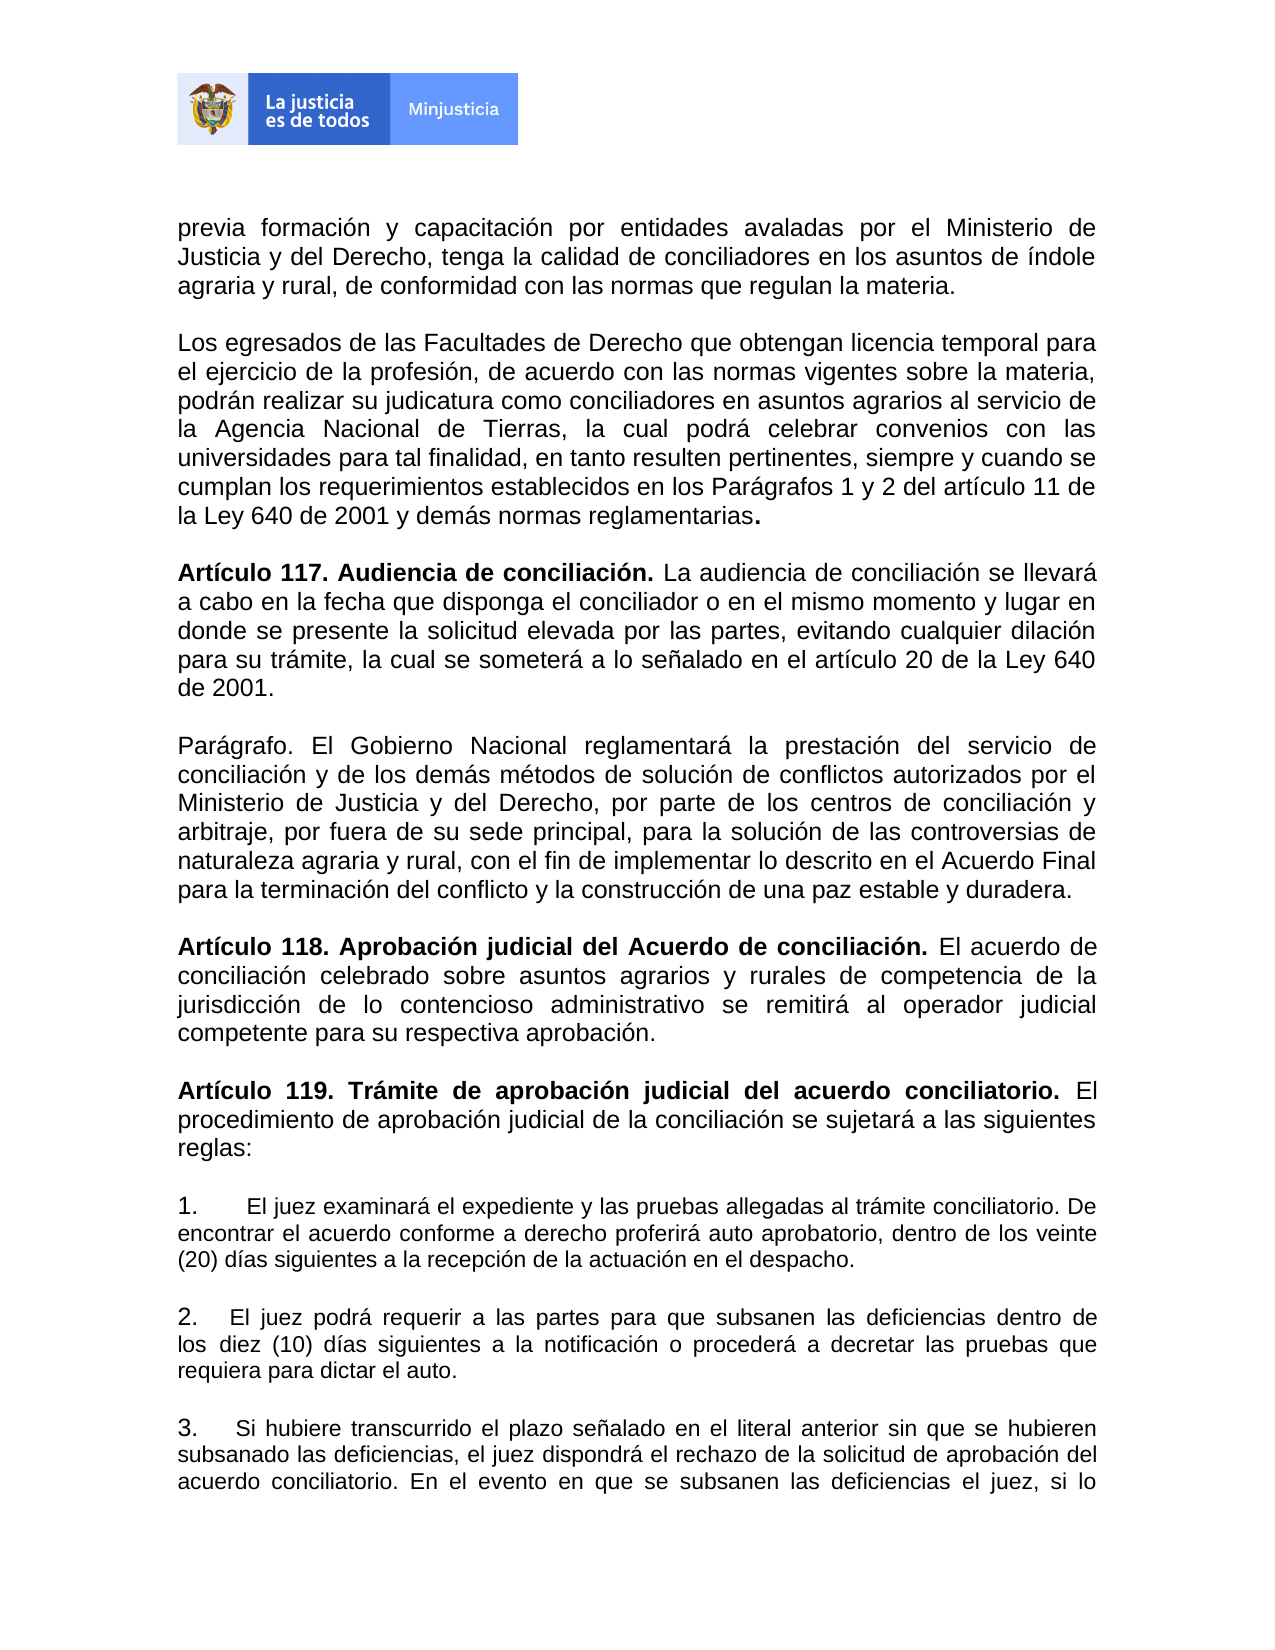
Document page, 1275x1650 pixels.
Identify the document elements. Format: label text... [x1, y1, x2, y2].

text Parágrafo. El Gobierno Nacional reglamentará la prestación del servicio de conciliación y de los demás métodos de solución de conflictos autorizados por el Ministerio de Justicia y del Derecho, por parte de los centros de conciliación y arbitraje, por fuera de su sede principal, para la solución de las controversias de naturaleza agraria y rural, con el fin de implementar lo descrito en el Acuerdo Final para la terminación del conflicto y la construcción de una paz estable y duradera. [177, 731, 1098, 903]
text Los egresados de las Facultades de Derecho que obtengan licencia temporal para el ejercicio de la profesión, de acuerdo con las normas vigentes sobre la materia, podrán realizar su judicatura como conciliadores en asuntos agrarios al servicio de la Agencia Nacional de Tierras, la cual podrá celebrar convenios con las universidades para tal finalidad, en tanto resulten pertinentes, siempre y cuando se cumplan los requerimientos establecidos en los Parágrafos 1 y 2 del artículo 11 de la Ley 640 de 2001 y demás normas reglamentarias. [177, 328, 1098, 529]
text Artículo 119. Trámite de aprobación judicial del acuerdo conciliatorio. El procedimiento de aprobación judicial de la conciliación se sujetará a las siguientes reglas: [177, 1076, 1098, 1162]
list El juez examinará el expediente y las pruebas allegadas al trámite conciliatorio. De encontrar el acuerdo conforme a derecho proferirá auto aprobatorio, dentro de los veinte (20) días siguientes a la recepción de la actuación en el despacho. [177, 1191, 1098, 1272]
text Artículo 117. Audiencia de conciliación. La audiencia de conciliación se llevará a cabo en la fecha que disponga el conciliador o en el mismo momento y lugar en donde se presente la solicitud elevada por las partes, evitando cualquier dilación para su trámite, la cual se someterá a lo señalado en el artículo 20 de la Ley 640 de 2001. [177, 558, 1098, 702]
text Artículo 118. Aprobación judicial del Acuerdo de conciliación. El acuerdo de conciliación celebrado sobre asuntos agrarios y rurales de competencia de la jurisdicción de lo contencioso administrativo se remitirá al operador judicial competente para su respectiva aprobación. [177, 932, 1098, 1047]
picture [177, 73, 519, 145]
list El juez podrá requerir a las partes para que subsanen las deficiencias dentro de los diez (10) días siguientes a la notificación o procederá a decretar las pruebas que requiera para dictar el auto. [177, 1302, 1098, 1384]
